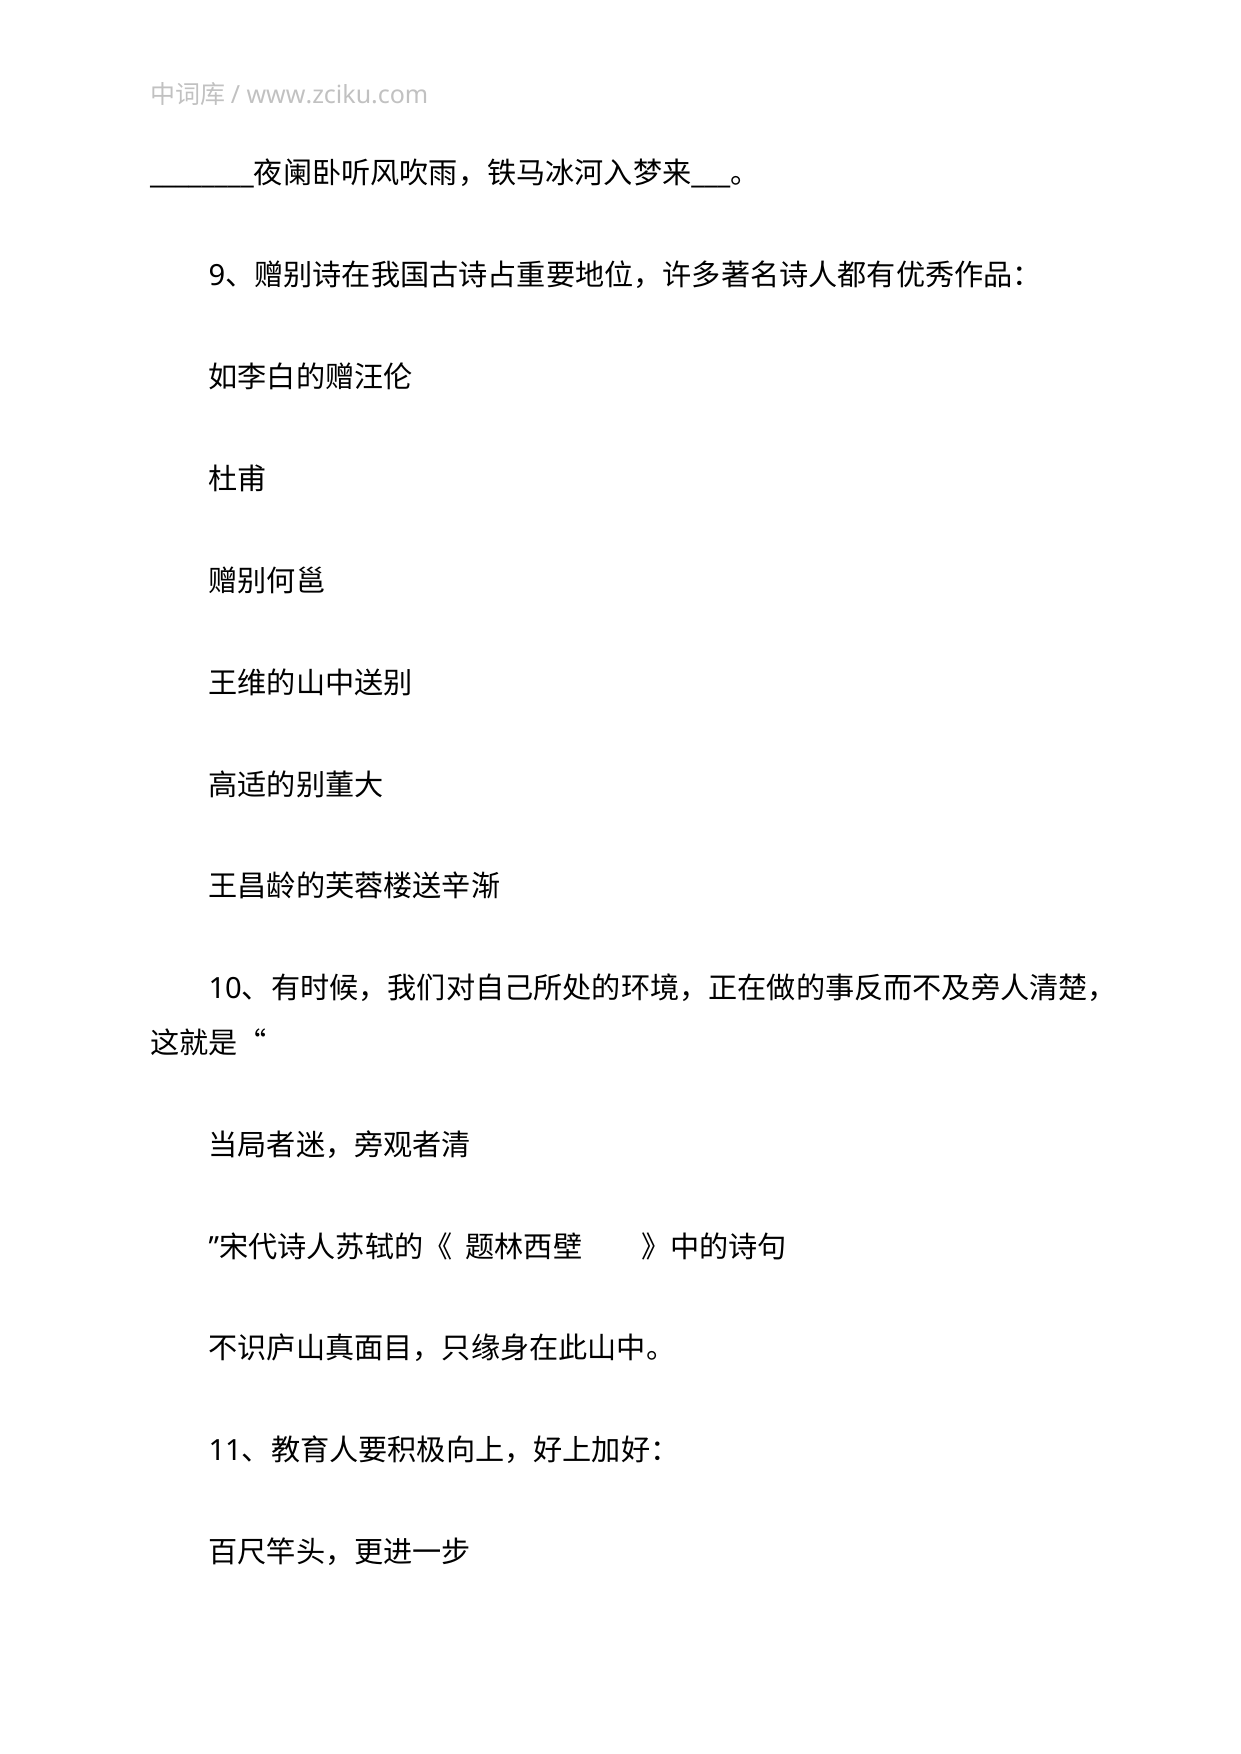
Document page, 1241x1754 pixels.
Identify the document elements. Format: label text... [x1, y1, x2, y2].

text 杜甫 [150, 456, 1090, 498]
text 赠别何邕 [150, 557, 1090, 600]
text 不识庐山真面目，只缘身在此山中。 [150, 1325, 1090, 1367]
text ”宋代诗人苏轼的《 题林西壁 》中的诗句 [150, 1223, 1090, 1266]
text 高适的别董大 [150, 761, 1090, 803]
text 11、教育人要积极向上，好上加好： [150, 1427, 1090, 1469]
text 10、有时候，我们对自己所处的环境，正在做的事反而不及旁人清楚，这就是“ [150, 964, 1090, 1062]
text 百尺竿头，更进一步 [150, 1529, 1090, 1571]
text 王维的山中送别 [150, 659, 1090, 702]
text 9、赠别诗在我国古诗占重要地位，许多著名诗人都有优秀作品： [150, 252, 1090, 294]
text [150, 150, 1090, 192]
text 当局者迷，旁观者清 [150, 1121, 1090, 1164]
text 王昌龄的芙蓉楼送辛渐 [150, 863, 1090, 905]
text 如李白的赠汪伦 [150, 354, 1090, 396]
